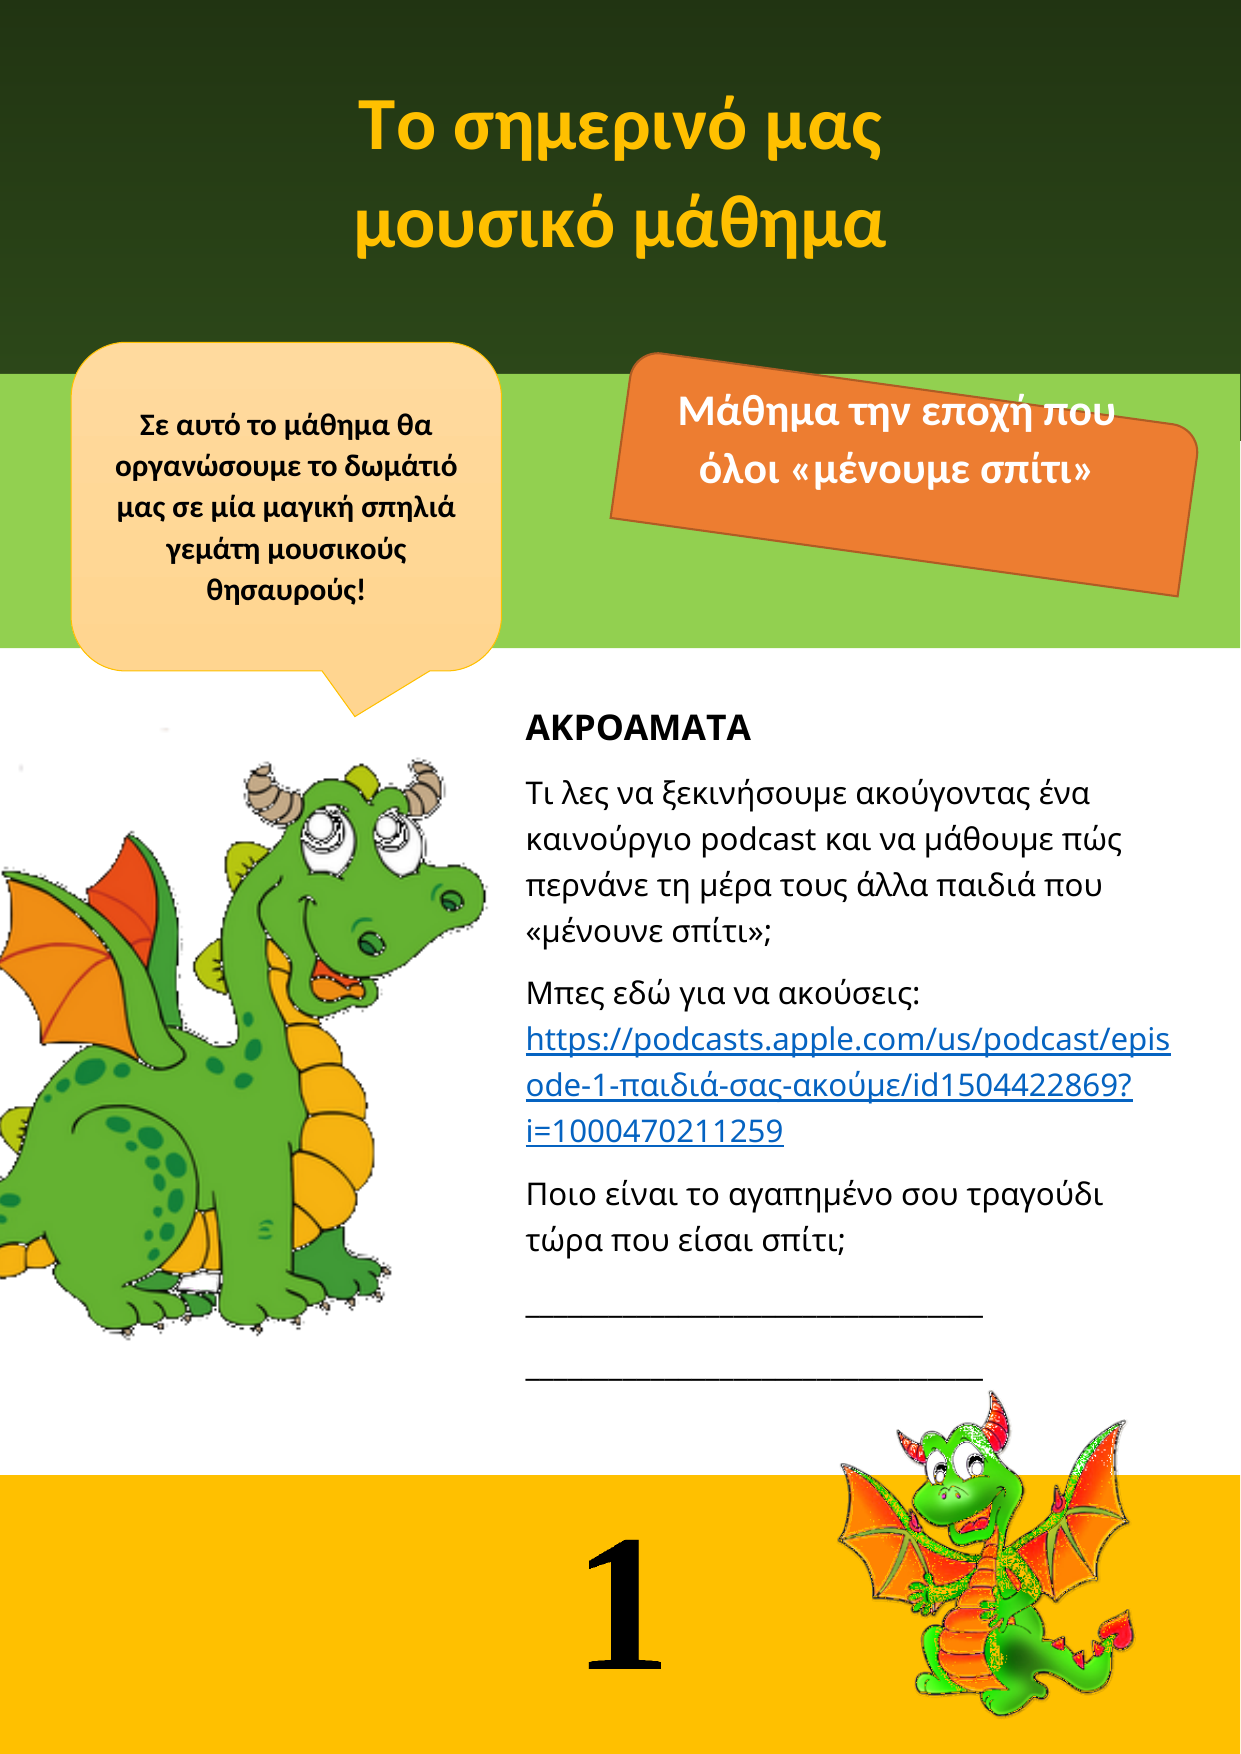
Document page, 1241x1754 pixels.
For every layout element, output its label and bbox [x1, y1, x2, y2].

picture [812, 1383, 1154, 1726]
picture [548, 1526, 692, 1669]
picture [0, 695, 503, 1368]
